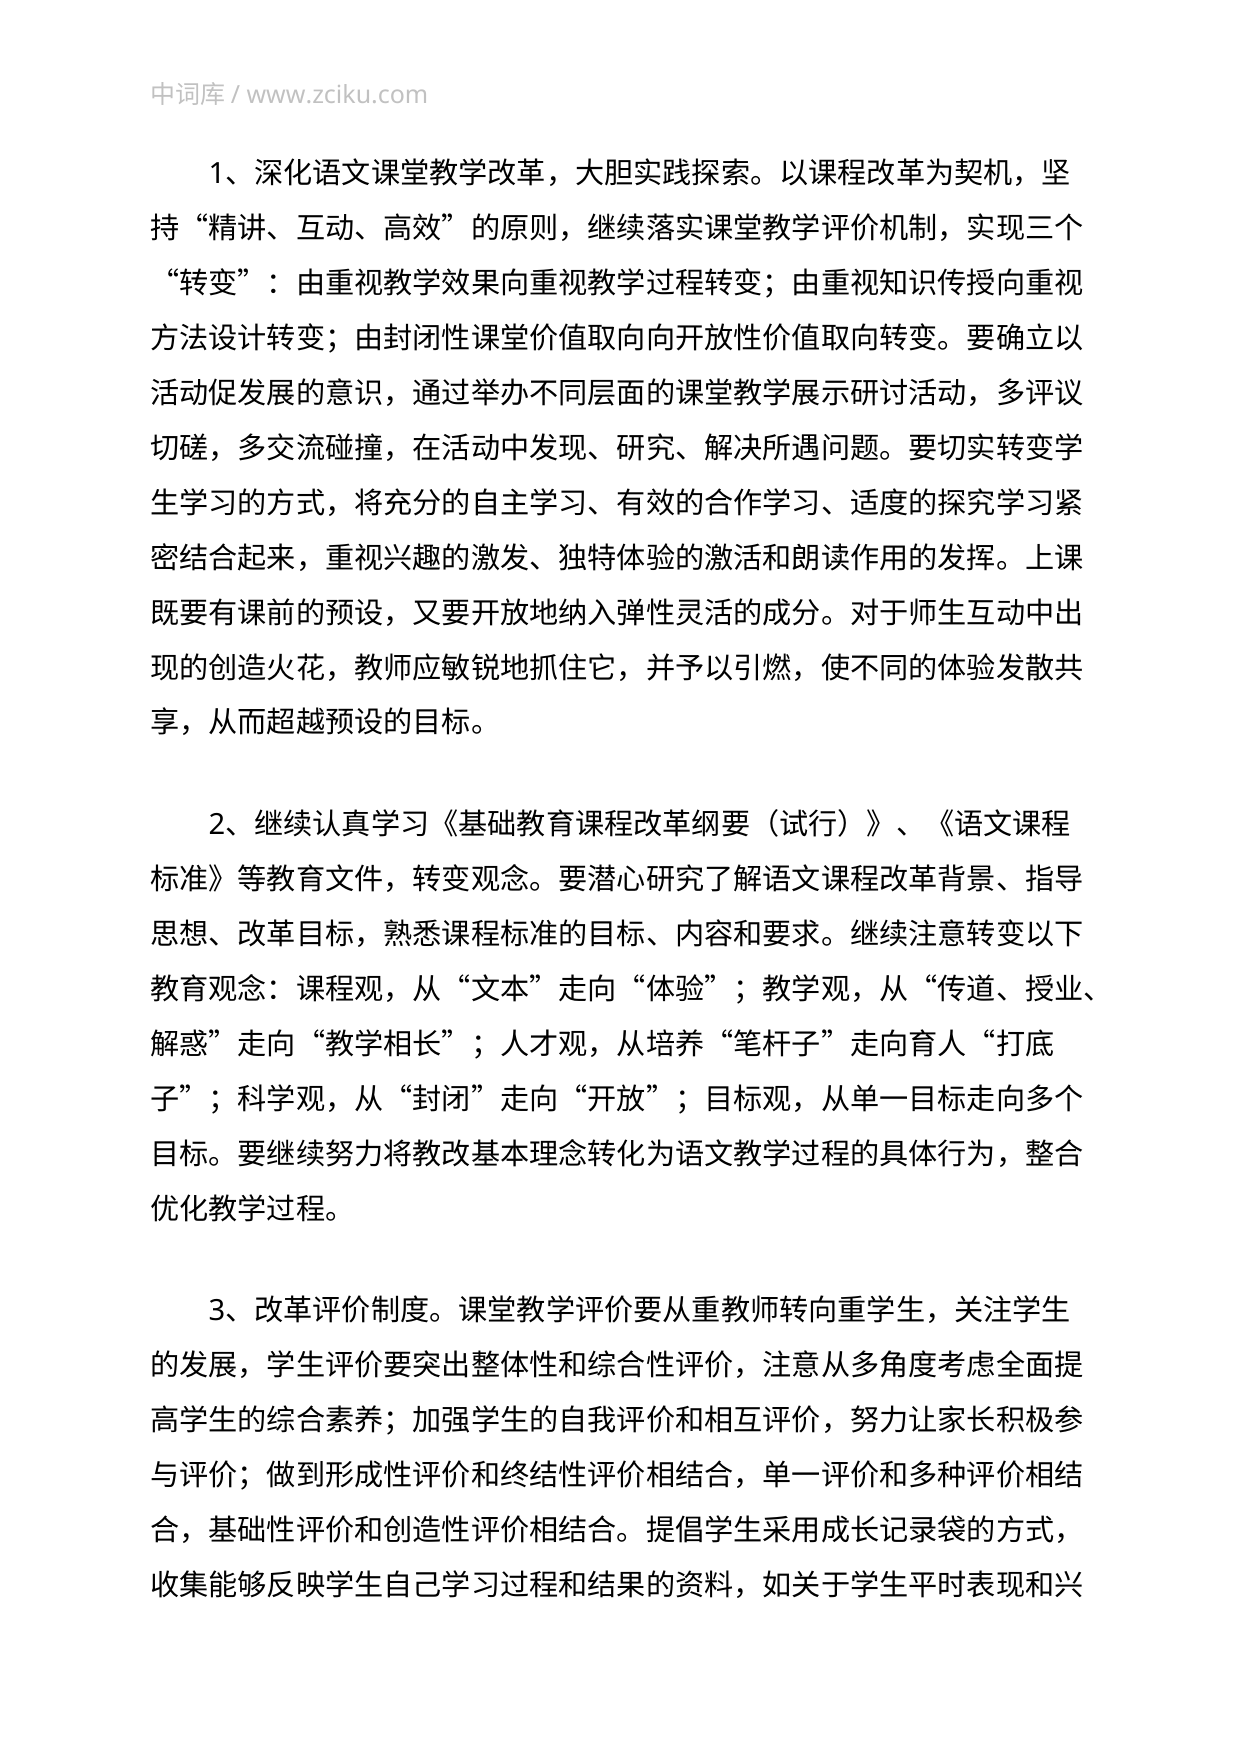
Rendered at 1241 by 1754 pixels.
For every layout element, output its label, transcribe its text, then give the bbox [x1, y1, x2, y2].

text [150, 1287, 1090, 1604]
text 1、深化语文课堂教学改革，大胆实践探索。以课程改革为契机，坚持“精讲、互动、高效”的原则，继续落实课堂教学评价机制，实现三个“转变”：由重视教学效果向重视教学过程转变；由重视知识传授向重视方法设计转变；由封闭性课堂价值取向向开放性价值取向转变。要确立以活动促发展的意识，通过举办不同层面的课堂教学展示研讨活动，多评议切磋，多交流碰撞，在活动中发现、研究、解决所遇问题。要切实转变学生学习的方式，将充分的自主学习、有效的合作学习、适度的探究学习紧密结合起来，重视兴趣的激发、独特体验的激活和朗读作用的发挥。上课既要有课前的预设，又要开放地纳入弹性灵活的成分。对于师生互动中出现的创造火花，教师应敏锐地抓住它，并予以引燃，使不同的体验发散共享，从而超越预设的目标。 [150, 150, 1090, 741]
text 2、继续认真学习《基础教育课程改革纲要（试行）》、《语文课程标准》等教育文件，转变观念。要潜心研究了解语文课程改革背景、指导思想、改革目标，熟悉课程标准的目标、内容和要求。继续注意转变以下教育观念：课程观，从“文本”走向“体验”；教学观，从“传道、授业、解惑”走向“教学相长”；人才观，从培养“笔杆子”走向育人“打底子”；科学观，从“封闭”走向“开放”；目标观，从单一目标走向多个目标。要继续努力将教改基本理念转化为语文教学过程的具体行为，整合优化教学过程。 [150, 801, 1090, 1227]
